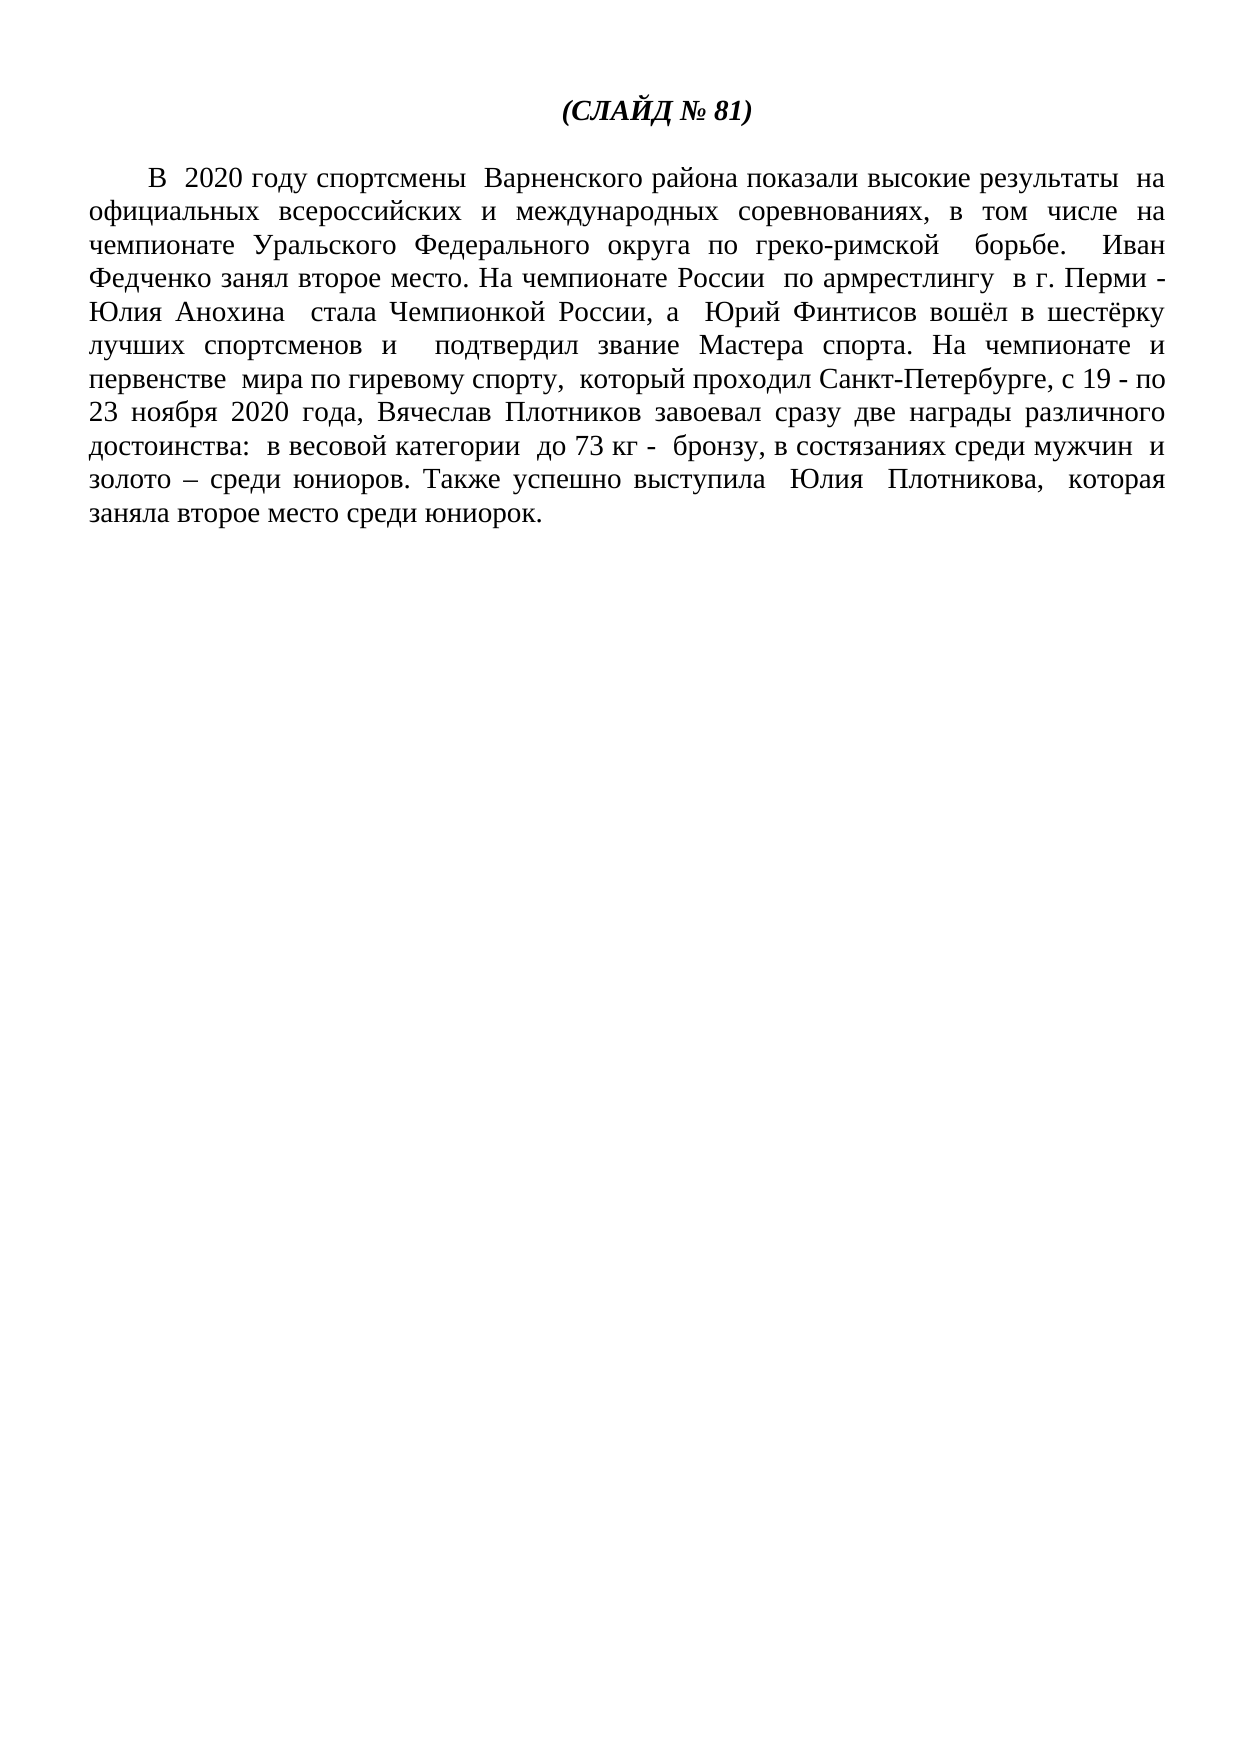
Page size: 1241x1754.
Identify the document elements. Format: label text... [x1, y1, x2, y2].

text В 2020 году спортсмены Варненского района показали высокие результаты на официальных всероссийских и международных соревнованиях, в том числе на чемпионате Уральского Федерального округа по греко-римской борьбе. Иван Федченко занял второе место. На чемпионате России по армрестлингу в г. Перми - Юлия Анохина стала Чемпионкой России, а Юрий Финтисов вошёл в шестёрку лучших спортсменов и подтвердил звание Мастера спорта. На чемпионате и первенстве мира по гиревому спорту, который проходил Санкт-Петербурге, с 19 - по 23 ноября 2020 года, Вячеслав Плотников завоевал сразу две награды различного достоинства: в весовой категории до 73 кг - бронзу, в состязаниях среди мужчин и золото – среди юниоров. Также успешно выступила Юлия Плотникова, которая заняла второе место среди юниорок. [89, 160, 1167, 529]
text (СЛАЙД № 81) [89, 93, 1167, 126]
